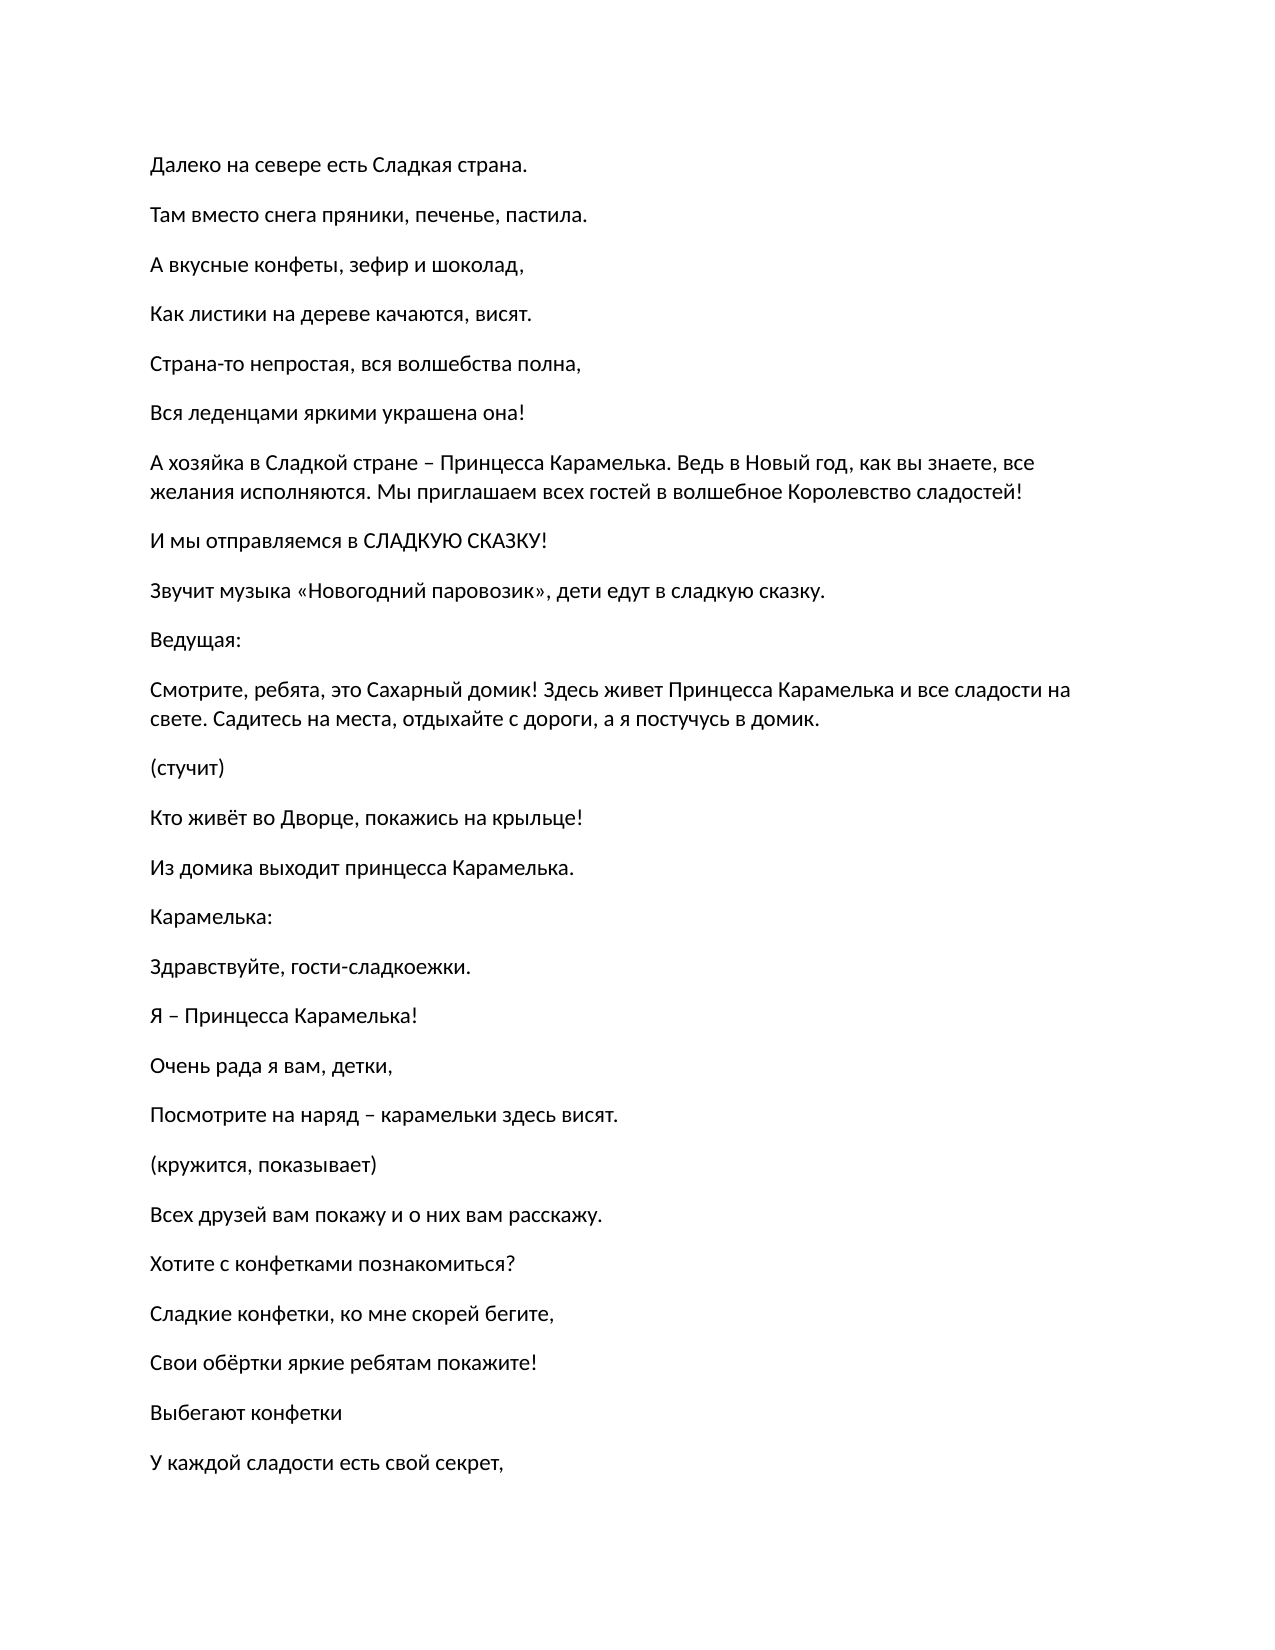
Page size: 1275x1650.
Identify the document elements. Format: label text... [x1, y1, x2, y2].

text Из домика выходит принцесса Карамелька. [150, 852, 1125, 881]
text Я – Принцесса Карамелька! [150, 1001, 1125, 1029]
text Свои обёртки яркие ребятам покажите! [150, 1348, 1125, 1377]
text Далеко на севере есть Сладкая страна. [150, 150, 1125, 179]
text А хозяйка в Сладкой стране – Принцесса Карамелька. Ведь в Новый год, как вы знаете, все желания исполняются. Мы приглашаем всех гостей в волшебное Королевство сладостей! [150, 447, 1125, 505]
text Страна-то непростая, вся волшебства полна, [150, 348, 1125, 377]
text У каждой сладости есть свой секрет, [150, 1447, 1125, 1476]
text Вся леденцами яркими украшена она! [150, 398, 1125, 427]
text (стучит) [150, 753, 1125, 782]
text Ведущая: [150, 625, 1125, 654]
text Хотите с конфетками познакомиться? [150, 1249, 1125, 1277]
text Очень рада я вам, детки, [150, 1050, 1125, 1079]
text Выбегают конфетки [150, 1397, 1125, 1426]
text А вкусные конфеты, зефир и шоколад, [150, 249, 1125, 278]
text (кружится, показывает) [150, 1149, 1125, 1178]
text Как листики на дереве качаются, висят. [150, 299, 1125, 327]
text Сладкие конфетки, ко мне скорей бегите, [150, 1298, 1125, 1327]
text И мы отправляемся в CЛАДКУЮ СКАЗКУ! [150, 526, 1125, 554]
text Кто живёт во Дворце, покажись на крыльце! [150, 802, 1125, 831]
text Посмотрите на наряд – карамельки здесь висят. [150, 1100, 1125, 1129]
text Звучит музыка «Новогодний паровозик», дети едут в сладкую сказку. [150, 575, 1125, 604]
text Всех друзей вам покажу и о них вам расскажу. [150, 1199, 1125, 1228]
text Здравствуйте, гости-сладкоежки. [150, 951, 1125, 980]
text Там вместо снега пряники, печенье, пастила. [150, 199, 1125, 228]
text Смотрите, ребята, это Сахарный домик! Здесь живет Принцесса Карамелька и все сладости на свете. Садитесь на места, отдыхайте с дороги, а я постучусь в домик. [150, 674, 1125, 732]
text Карамелька: [150, 902, 1125, 930]
